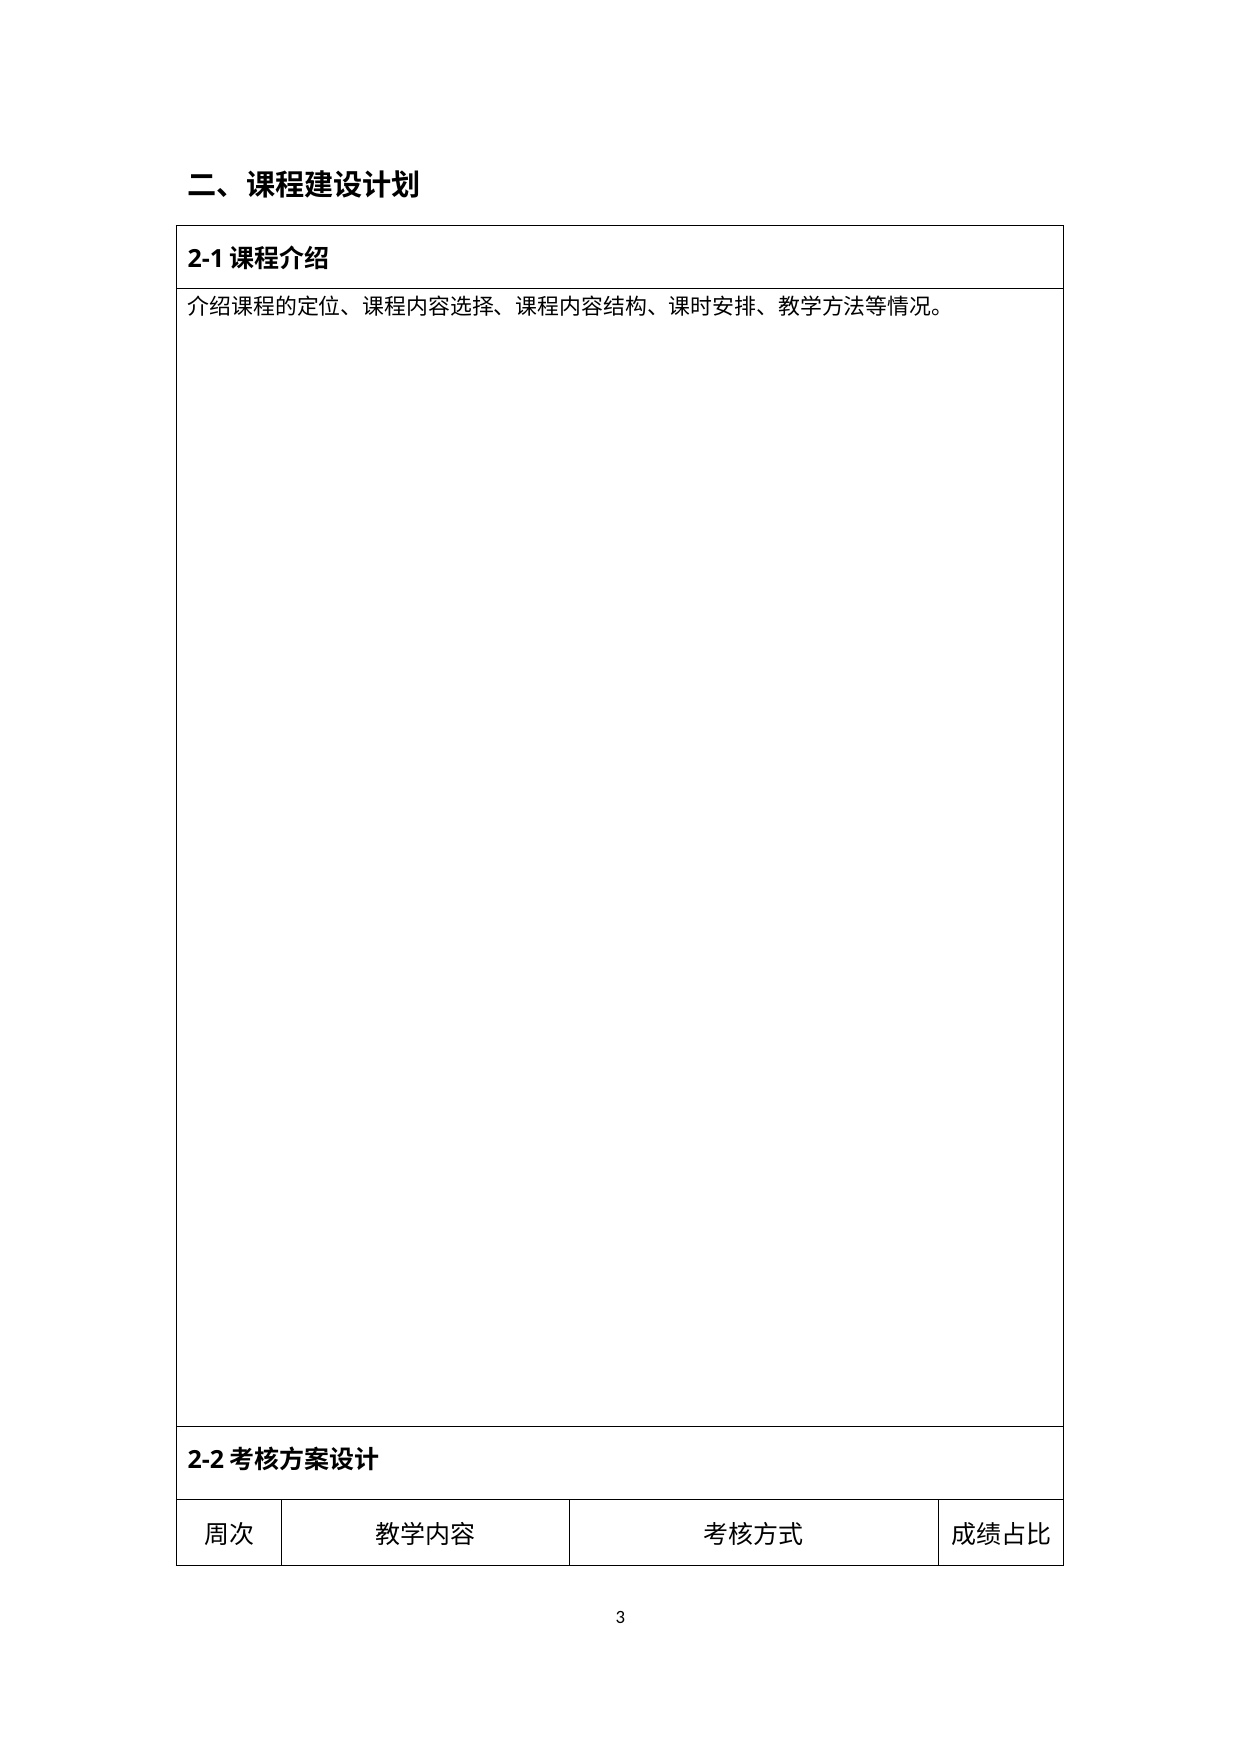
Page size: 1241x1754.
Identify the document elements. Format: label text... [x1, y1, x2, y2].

table_cell 考核方式 [570, 1500, 938, 1565]
text 二、课程建设计划 [187, 162, 1053, 204]
table_cell 教学内容 [282, 1500, 569, 1565]
table_header 2-1课程介绍 [177, 226, 1063, 288]
table_cell 介绍课程的定位、课程内容选择、课程内容结构、课时安排、教学方法等情况。 [177, 289, 1063, 1426]
table_cell 2-2考核方案设计 [177, 1427, 1063, 1499]
table_cell 成绩占比 [939, 1500, 1063, 1565]
table_cell 周次 [177, 1500, 281, 1565]
